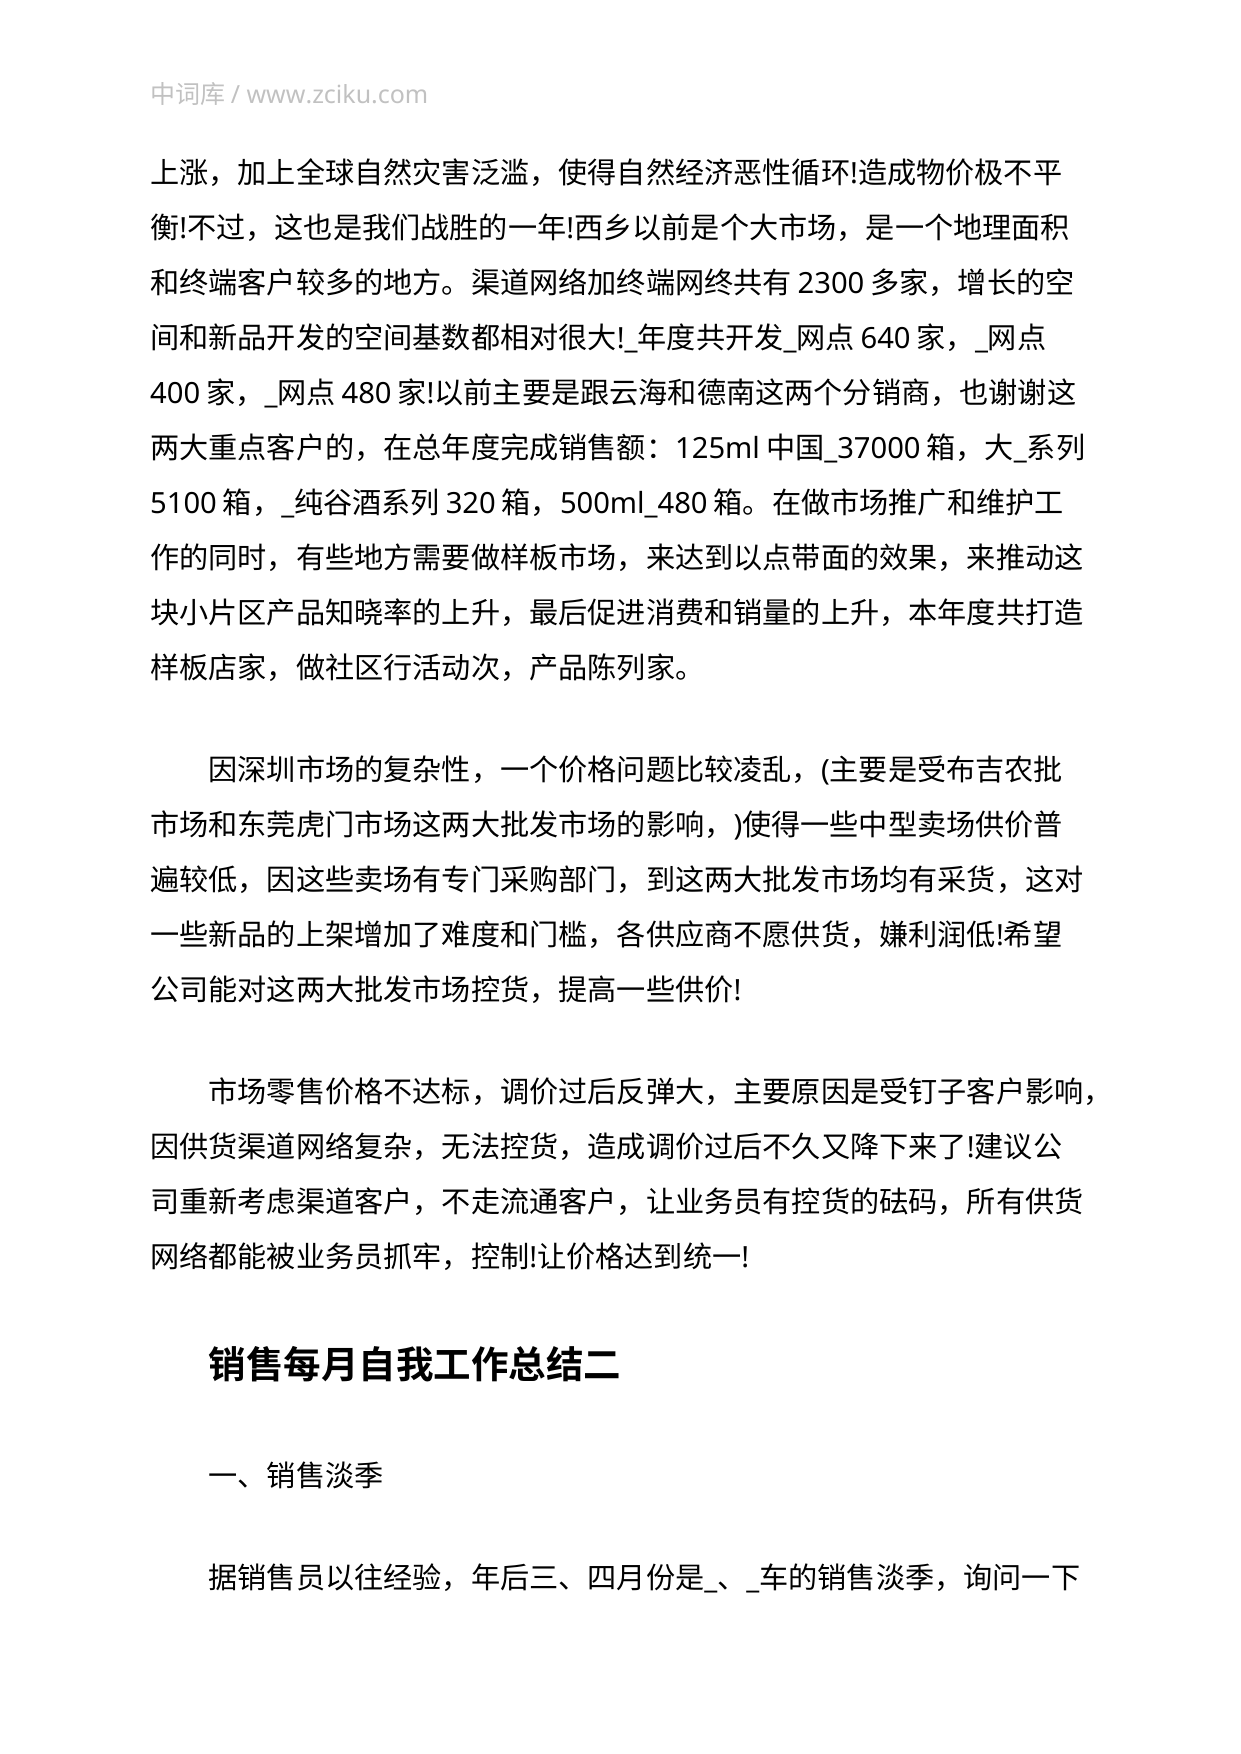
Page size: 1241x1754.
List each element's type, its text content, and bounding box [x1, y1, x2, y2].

text 市场零售价格不达标，调价过后反弹大，主要原因是受钉子客户影响，因供货渠道网络复杂，无法控货，造成调价过后不久又降下来了!建议公司重新考虑渠道客户，不走流通客户，让业务员有控货的砝码，所有供货网络都能被业务员抓牢，控制!让价格达到统一! [150, 1068, 1090, 1276]
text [150, 150, 1090, 687]
text 一、销售淡季 [150, 1453, 1090, 1495]
text 销售每月自我工作总结二 [150, 1335, 1090, 1389]
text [150, 1554, 1090, 1597]
text 因深圳市场的复杂性，一个价格问题比较凌乱，(主要是受布吉农批市场和东莞虎门市场这两大批发市场的影响，)使得一些中型卖场供价普遍较低，因这些卖场有专门采购部门，到这两大批发市场均有采货，这对一些新品的上架增加了难度和门槛，各供应商不愿供货，嫌利润低!希望公司能对这两大批发市场控货，提高一些供价! [150, 747, 1090, 1009]
